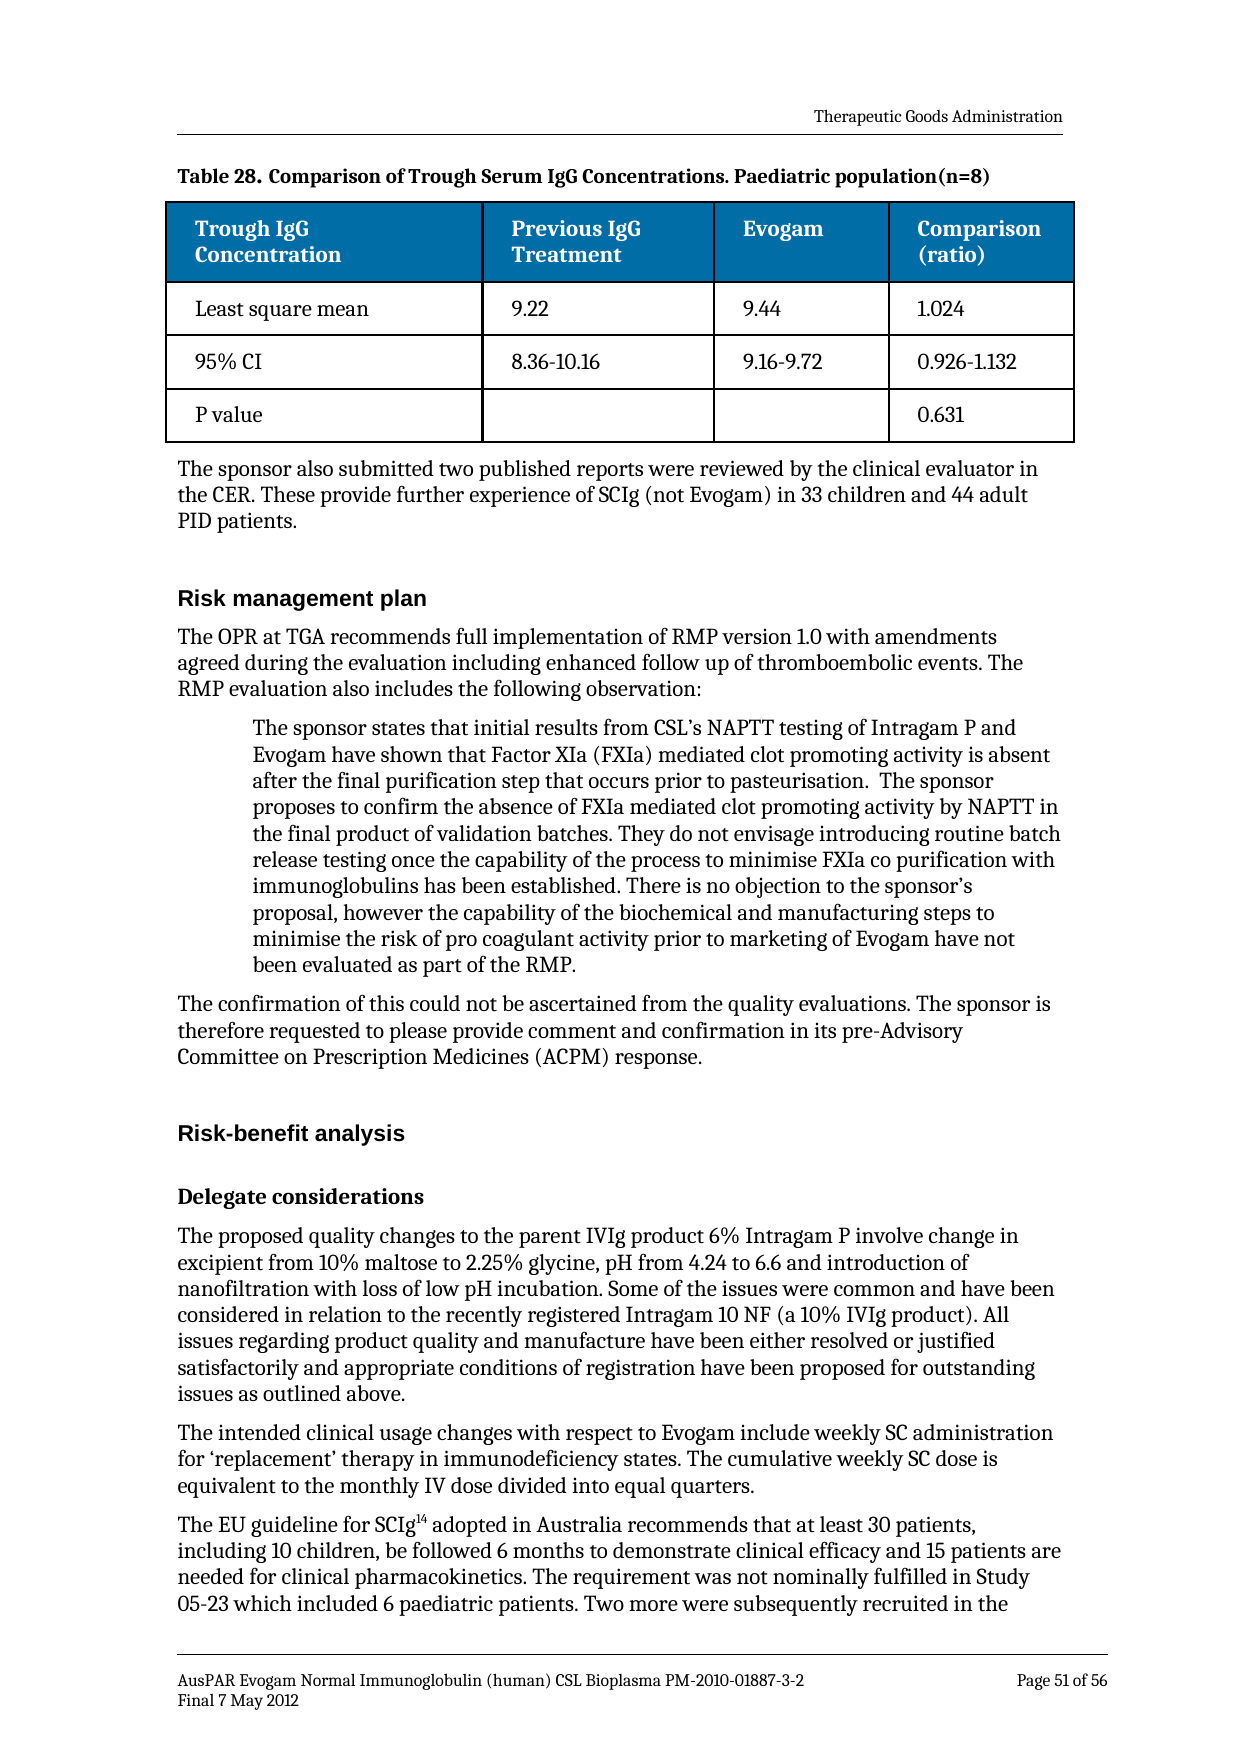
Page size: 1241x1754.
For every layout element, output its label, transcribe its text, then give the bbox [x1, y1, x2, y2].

table_cell 0.631 [890, 390, 1073, 441]
table_cell 8.36-10.16 [484, 336, 713, 388]
table_cell 1.024 [890, 283, 1073, 334]
subtitle Risk-benefit analysis [177, 1120, 1063, 1147]
text The intended clinical usage changes with respect to Evogam include weekly SC administration for ‘replacement’ therapy in immunodeficiency states. The cumulative weekly SC dose is equivalent to the monthly IV dose divided into equal quarters. [177, 1420, 1063, 1499]
table_header Evogam [715, 203, 888, 281]
table_cell 9.22 [484, 283, 713, 334]
text The confirmation of this could not be ascertained from the quality evaluations. The sponsor is therefore requested to please provide comment and confirmation in its pre-Advisory Committee on Prescription Medicines (ACPM) response. [177, 991, 1063, 1070]
table_header Comparison (ratio) [890, 203, 1073, 281]
title Table 28. Comparison of Trough Serum IgG Concentrations. Paediatric population(n=8) [177, 160, 1063, 188]
table_cell 0.926-1.132 [890, 336, 1073, 388]
table_cell Least square mean [167, 283, 481, 334]
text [177, 1511, 1063, 1617]
table_cell 9.44 [715, 283, 888, 334]
text The sponsor states that initial results from CSL’s NAPTT testing of Intragam P and Evogam have shown that Factor XIa (FXIa) mediated clot promoting activity is absent after the final purification step that occurs prior to pasteurisation. The sponsor proposes to confirm the absence of FXIa mediated clot promoting activity by NAPTT in the final product of validation batches. They do not envisage introducing routine batch release testing once the capability of the process to minimise FXIa co purification with immunoglobulins has been established. There is no objection to the sponsor’s proposal, however the capability of the biochemical and manufacturing steps to minimise the risk of pro coagulant activity prior to marketing of Evogam have not been evaluated as part of the RMP. [252, 715, 1063, 979]
table_cell 9.16-9.72 [715, 336, 888, 388]
subtitle Delegate considerations [177, 1184, 1063, 1210]
subtitle Risk management plan [177, 585, 1063, 611]
text The proposed quality changes to the parent IVIg product 6% Intragam P involve change in excipient from 10% maltose to 2.25% glycine, pH from 4.24 to 6.6 and introduction of nanofiltration with loss of low pH incubation. Some of the issues were common and have been considered in relation to the recently registered Intragam 10 NF (a 10% IVIg product). All issues regarding product quality and manufacture have been either resolved or justified satisfactorily and appropriate conditions of registration have been proposed for outstanding issues as outlined above. [177, 1223, 1063, 1407]
table_cell [715, 390, 888, 441]
table_cell 95% CI [167, 336, 481, 388]
table_header Trough IgG Concentration [167, 203, 481, 281]
table_cell [484, 390, 713, 441]
table_header Previous IgG Treatment [484, 203, 713, 281]
text The sponsor also submitted two published reports were reviewed by the clinical evaluator in the CER. These provide further experience of SCIg (not Evogam) in 33 children and 44 adult PID patients. [177, 456, 1063, 535]
text The OPR at TGA recommends full implementation of RMP version 1.0 with amendments agreed during the evaluation including enhanced follow up of thromboembolic events. The RMP evaluation also includes the following observation: [177, 623, 1063, 703]
table_cell P value [167, 390, 481, 441]
